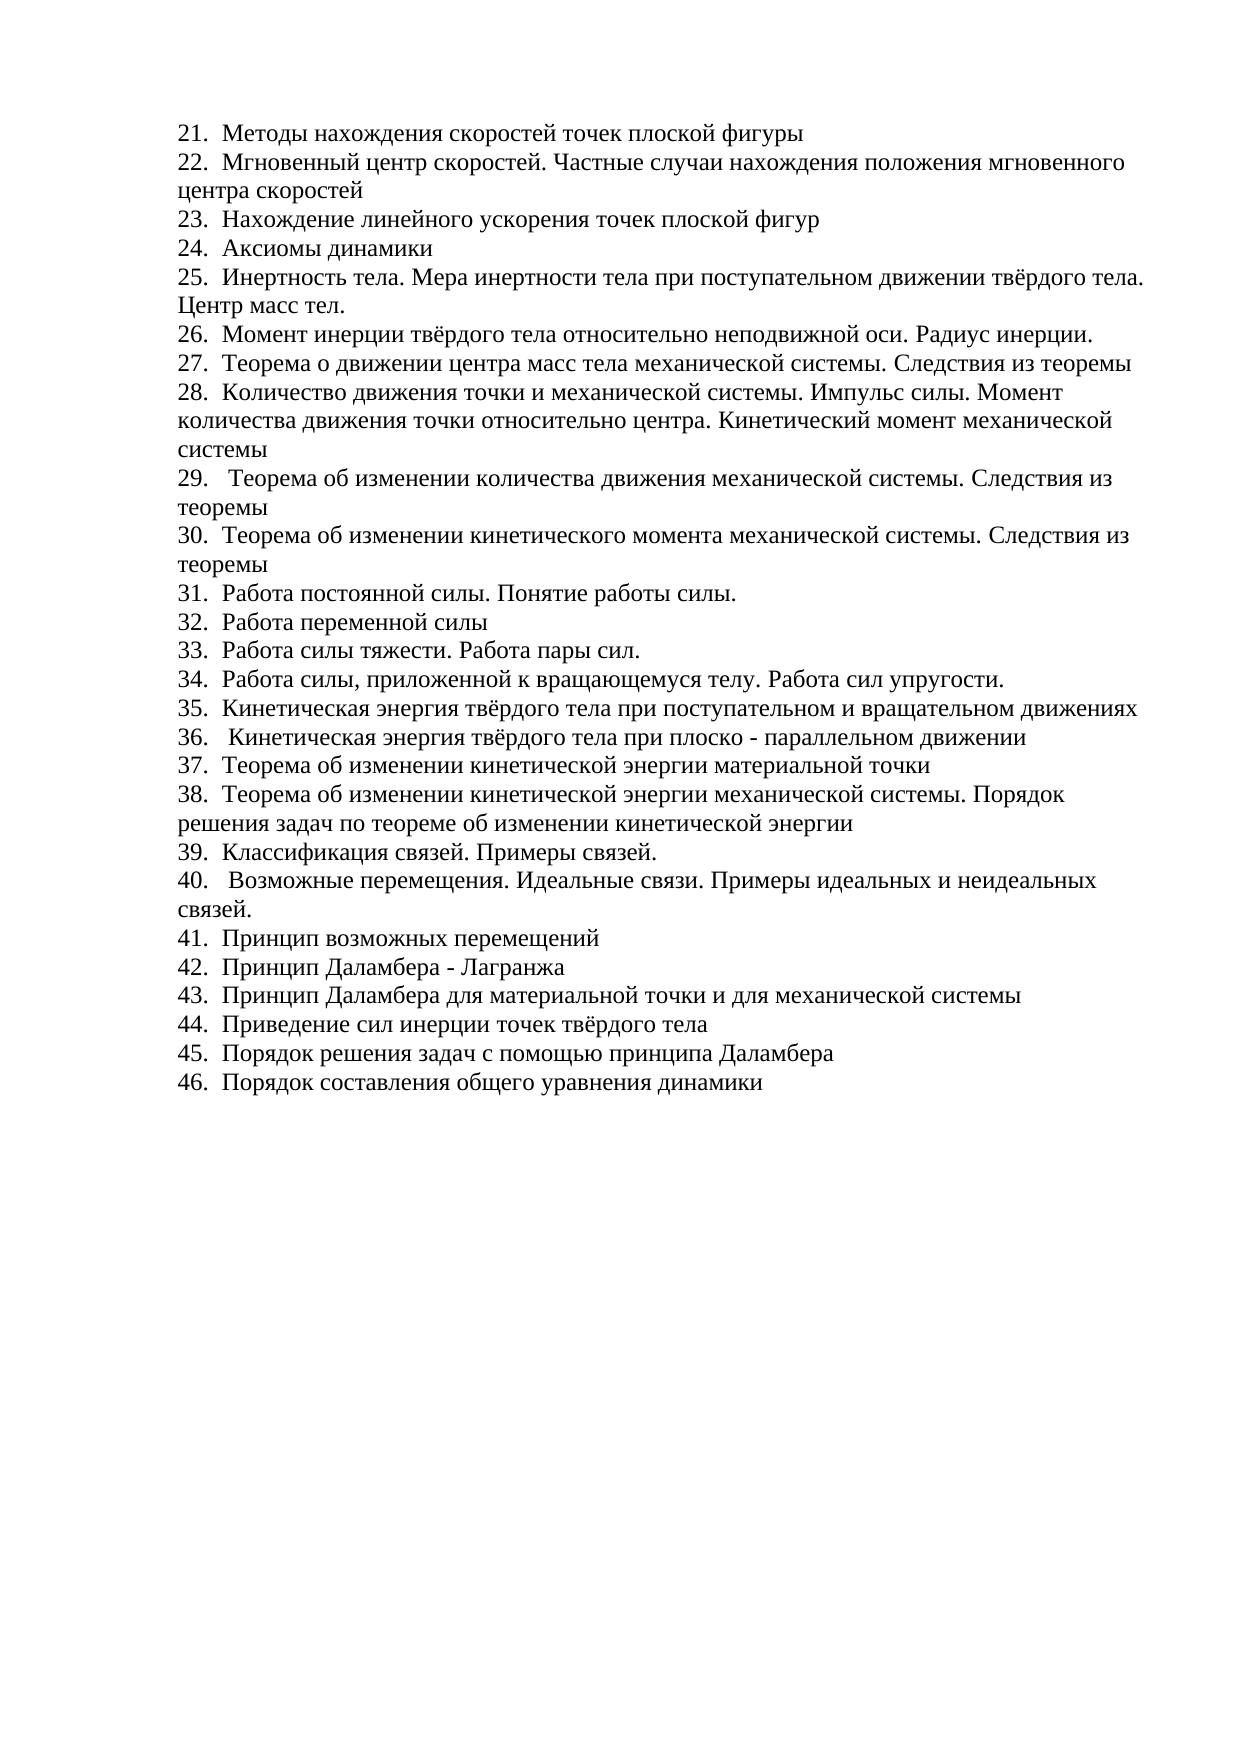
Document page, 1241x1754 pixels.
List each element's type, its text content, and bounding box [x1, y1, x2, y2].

list Принцип возможных перемещений [177, 923, 1152, 952]
list Нахождение линейного ускорения точек плоской фигур [177, 204, 1152, 233]
list Методы нахождения скоростей точек плоской фигуры [177, 118, 1152, 147]
list Количество движения точки и механической системы. Импульс силы. Момент количества движения точки относительно центра. Кинетический момент механической системы [177, 377, 1152, 463]
list Кинетическая энергия твёрдого тела при поступательном и вращательном движениях [177, 693, 1152, 722]
list Мгновенный центр скоростей. Частные случаи нахождения положения мгновенного центра скоростей [177, 147, 1152, 204]
list Теорема об изменении кинетического момента механической системы. Следствия из теоремы [177, 521, 1152, 578]
list Работа переменной силы [177, 607, 1152, 636]
list Кинетическая энергия твёрдого тела при плоско - параллельном движении [177, 722, 1152, 751]
list Возможные перемещения. Идеальные связи. Примеры идеальных и неидеальных связей. [177, 866, 1152, 923]
list Порядок решения задач с помощью принципа Даламбера [177, 1038, 1152, 1067]
list Момент инерции твёрдого тела относительно неподвижной оси. Радиус инерции. [177, 319, 1152, 348]
list Теорема об изменении кинетической энергии материальной точки [177, 751, 1152, 779]
list Теорема об изменении кинетической энергии механической системы. Порядок решения задач по теореме об изменении кинетической энергии [177, 779, 1152, 837]
list Классификация связей. Примеры связей. [177, 837, 1152, 866]
list Принцип Даламбера для материальной точки и для механической системы [177, 981, 1152, 1009]
list Приведение сил инерции точек твёрдого тела [177, 1009, 1152, 1038]
list Инертность тела. Мера инертности тела при поступательном движении твёрдого тела. Центр масс тел. [177, 262, 1152, 319]
list Работа постоянной силы. Понятие работы силы. [177, 578, 1152, 607]
list Теорема об изменении количества движения механической системы. Следствия из теоремы [177, 463, 1152, 521]
list Работа силы тяжести. Работа пары сил. [177, 636, 1152, 664]
list Теорема о движении центра масс тела механической системы. Следствия из теоремы [177, 348, 1152, 377]
list Аксиомы динамики [177, 233, 1152, 262]
list Порядок составления общего уравнения динамики [177, 1067, 1152, 1096]
list Работа силы, приложенной к вращающемуся телу. Работа сил упругости. [177, 664, 1152, 693]
list Принцип Даламбера - Лагранжа [177, 952, 1152, 981]
